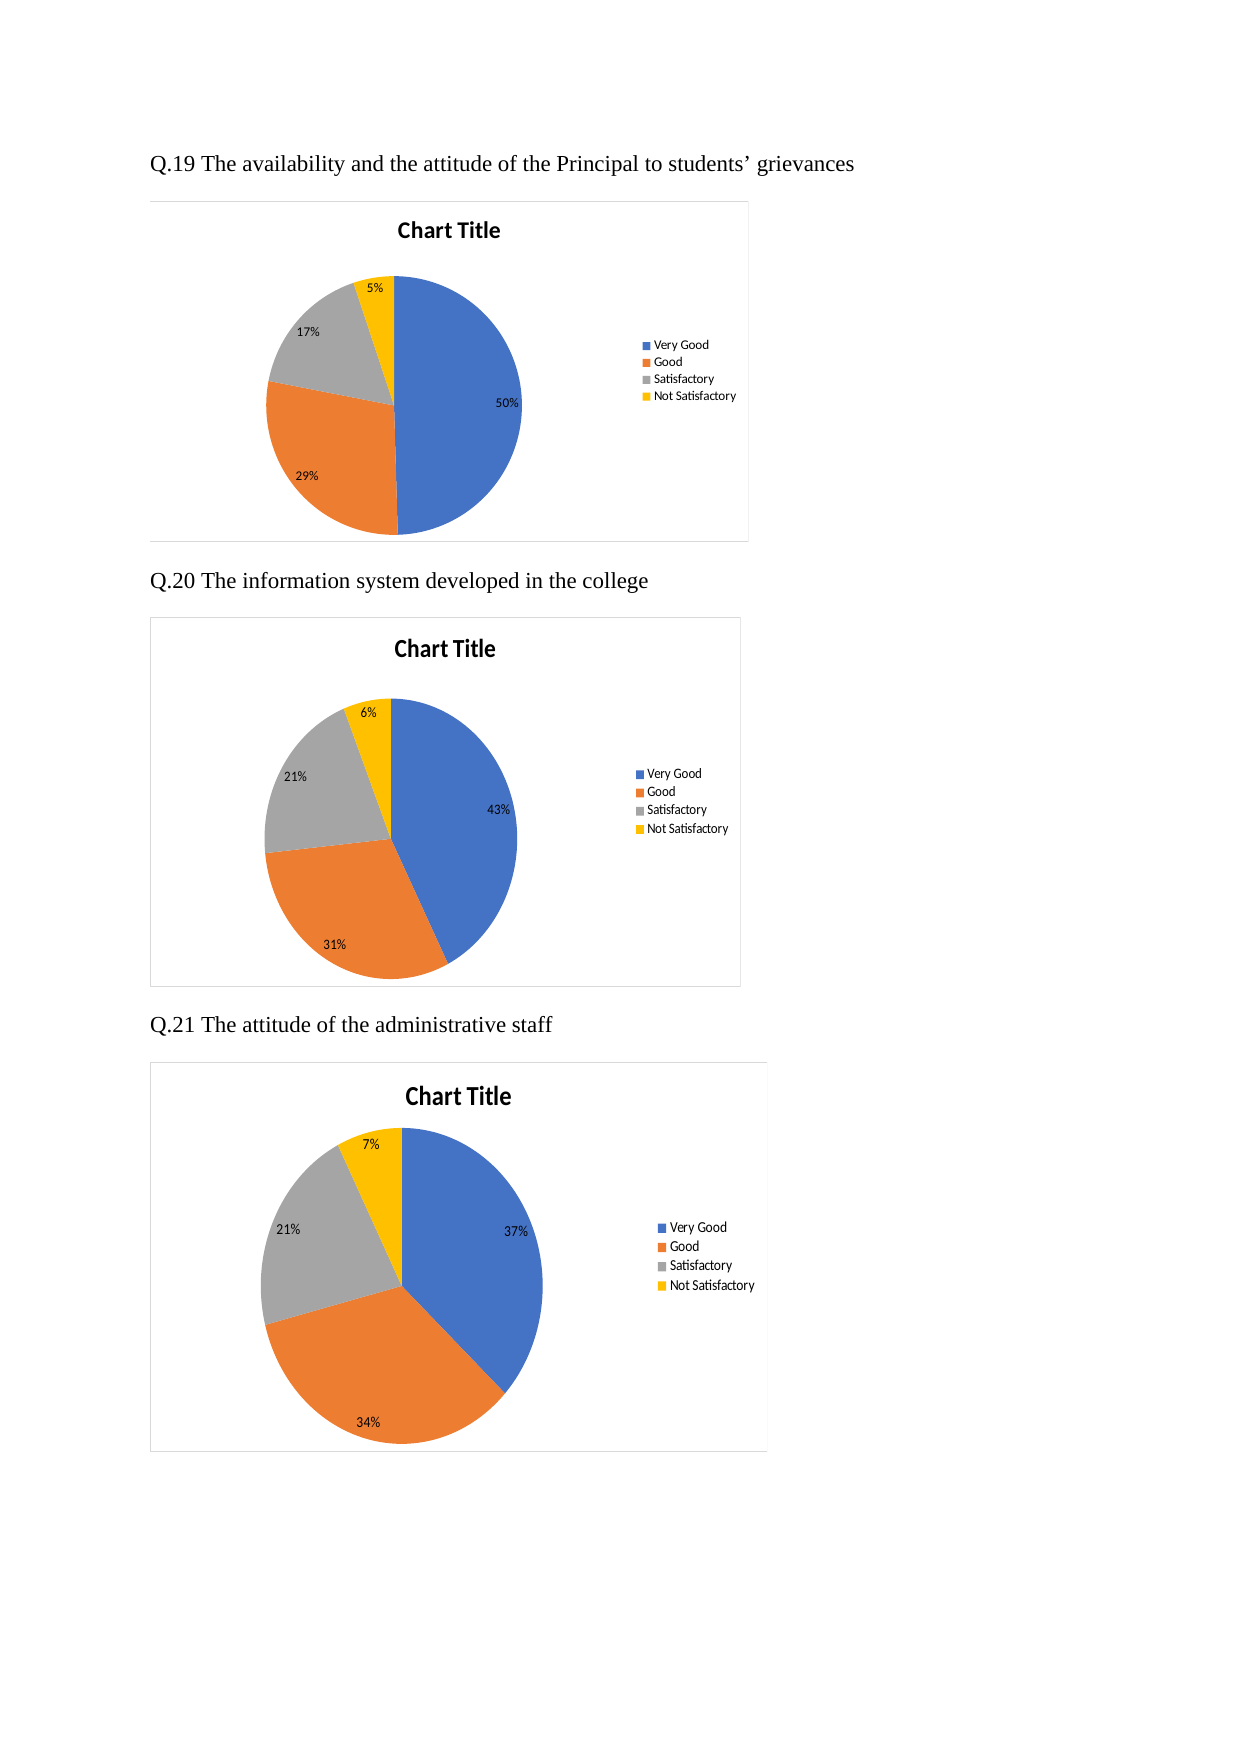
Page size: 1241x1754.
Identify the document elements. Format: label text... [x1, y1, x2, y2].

text Q.21 The attitude of the administrative staff [150, 1011, 1090, 1038]
text Q.20 The information system developed in the college [150, 567, 1090, 593]
text Q.19 The availability and the attitude of the Principal to students’ grievances [150, 150, 1090, 176]
